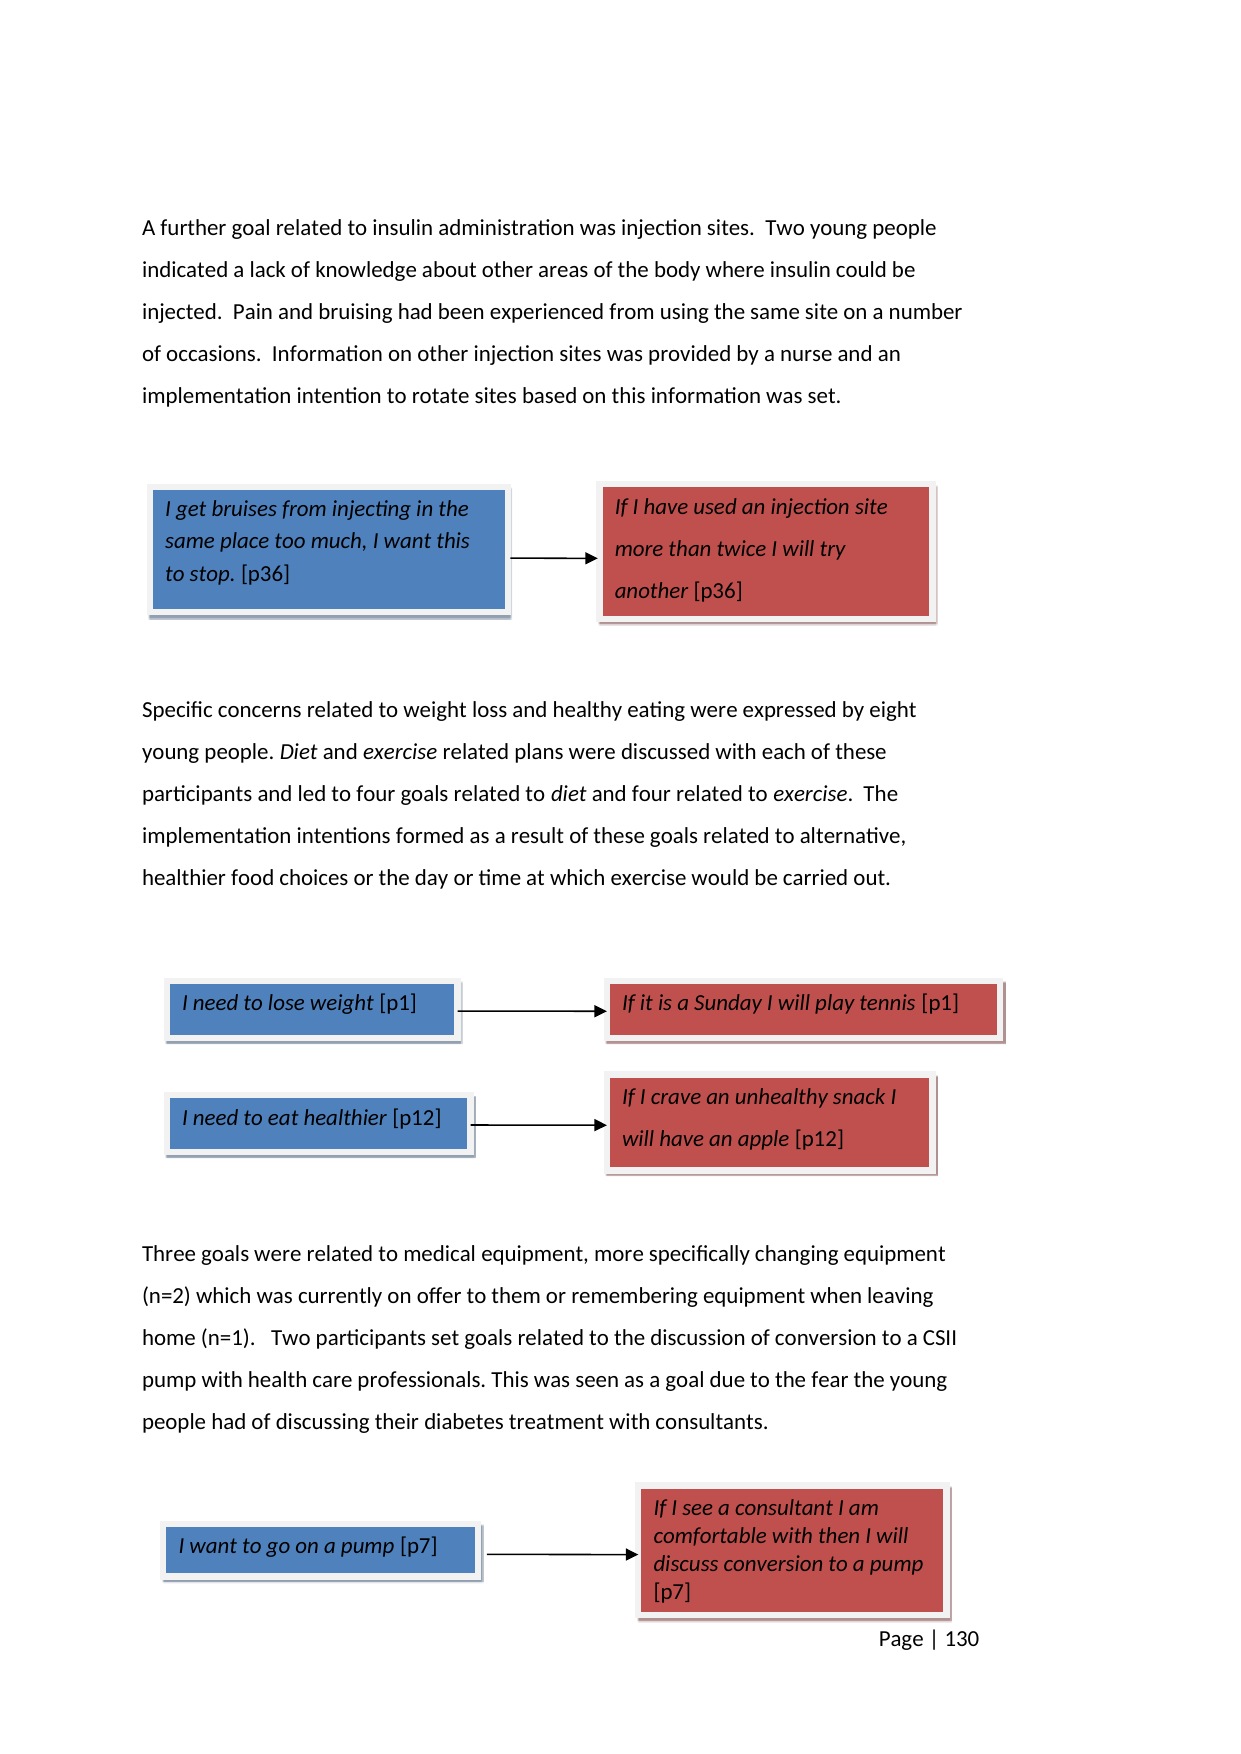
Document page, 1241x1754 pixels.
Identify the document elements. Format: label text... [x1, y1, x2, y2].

text Three goals were related to medical equipment, more specifically changing equipment (n=2) which was currently on offer to them or remembering equipment when leaving home (n=1). Two participants set goals related to the discussion of conversion to a CSII pump with health care professionals. This was seen as a goal due to the fear the young people had of discussing their diabetes treatment with consultants. [142, 1239, 979, 1436]
text A further goal related to insulin administration was injection sites. Two young people indicated a lack of knowledge about other areas of the body where insulin could be injected. Pain and bruising had been experienced from using the same site on a number of occasions. Information on other injection sites was provided by a nurse and an implementation intention to rotate sites based on this information was set. [142, 213, 979, 409]
text Specific concerns related to weight loss and healthy eating were expressed by eight young people. Diet and exercise related plans were discussed with each of these participants and led to four goals related to diet and four related to exercise. The implementation intentions formed as a result of these goals related to alternative, healthier food choices or the day or time at which exercise would be carried out. [142, 695, 979, 891]
